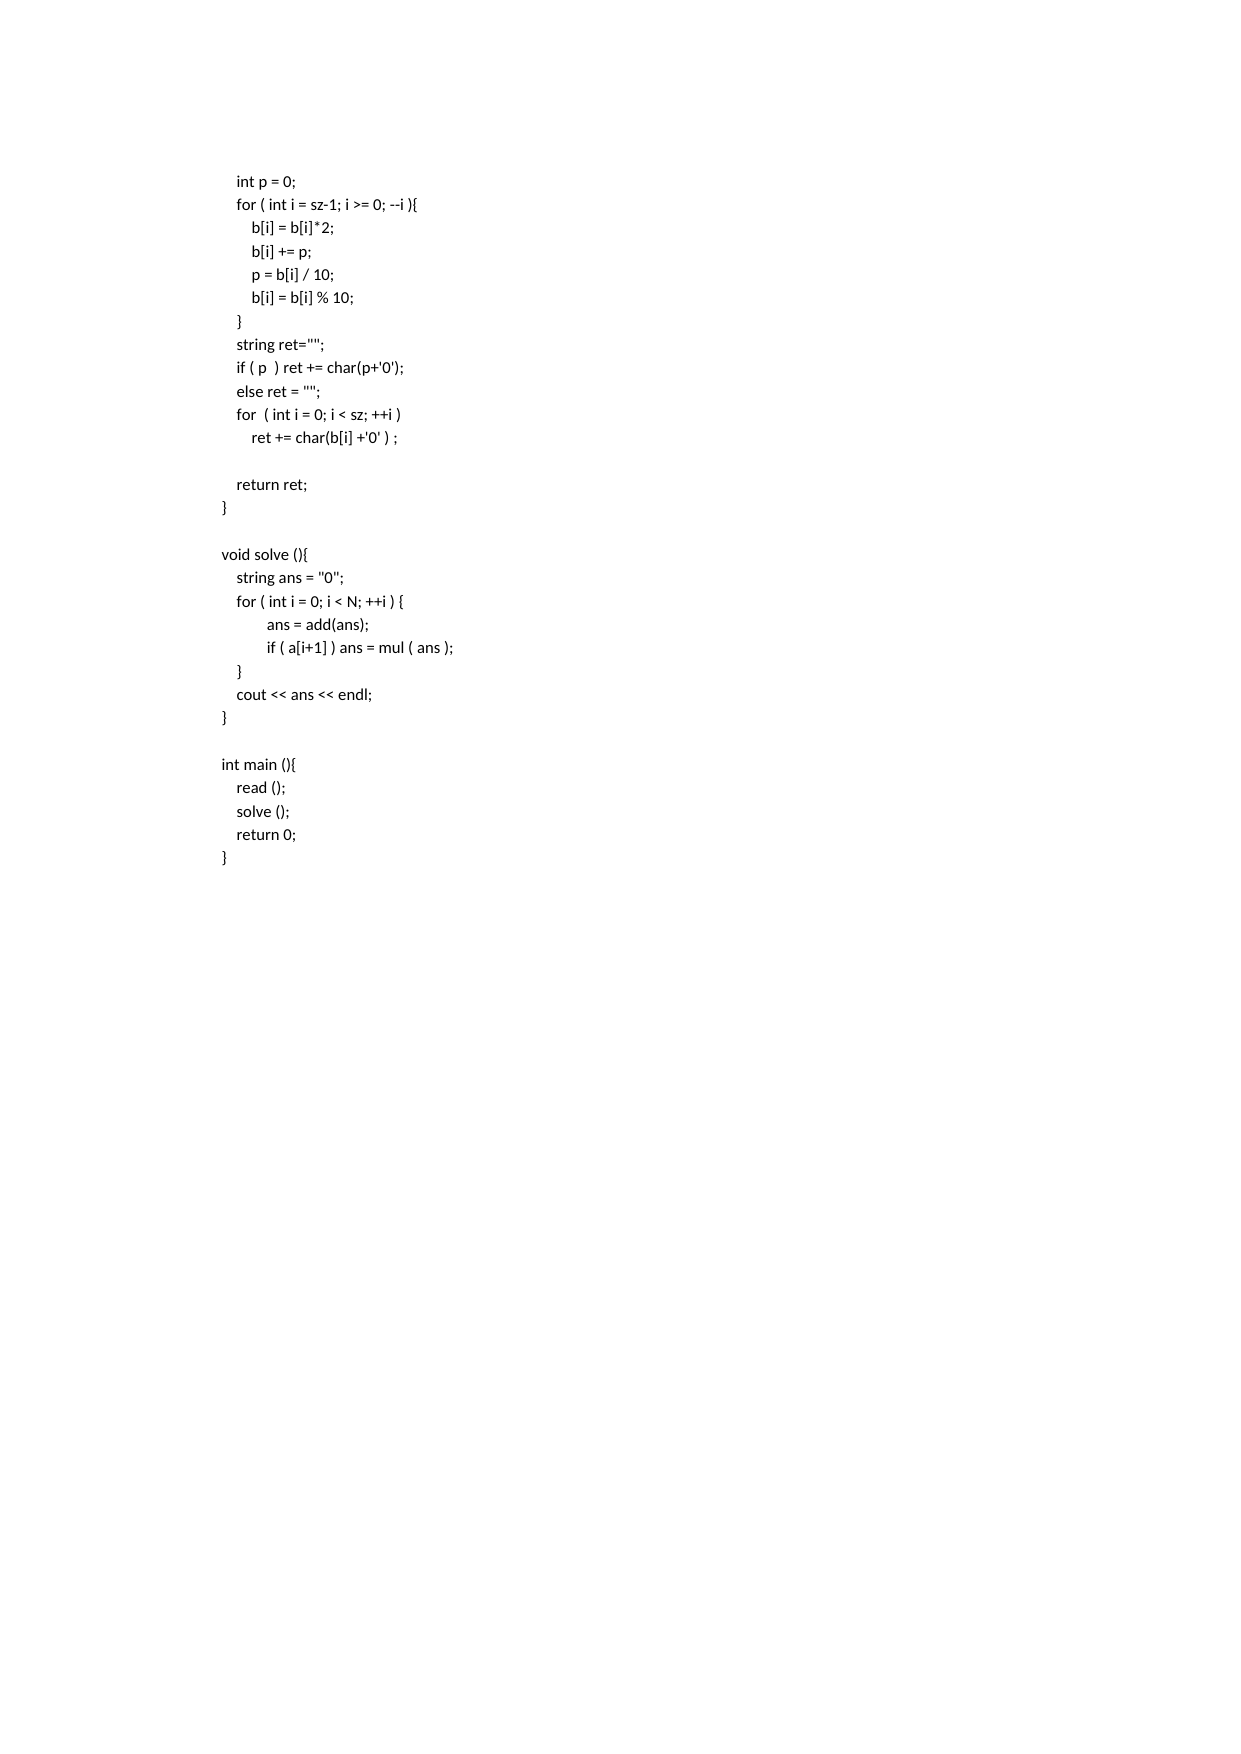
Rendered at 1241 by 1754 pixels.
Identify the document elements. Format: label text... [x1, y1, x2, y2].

text solve (); [148, 801, 1093, 821]
text string ret=""; [148, 334, 1093, 354]
text string ans = "0"; [148, 568, 1093, 588]
text } [148, 661, 1093, 681]
text else ret = ""; [148, 381, 1093, 401]
text return ret; [148, 474, 1093, 494]
text read (); [148, 778, 1093, 798]
text return 0; [148, 824, 1093, 844]
text ans = add(ans); [148, 614, 1093, 634]
text } [148, 848, 1093, 868]
text for ( int i = 0; i < N; ++i ) { [148, 591, 1093, 611]
text b[i] = b[i]*2; [148, 218, 1093, 238]
text } [148, 708, 1093, 728]
text b[i] += p; [148, 241, 1093, 261]
text void solve (){ [148, 544, 1093, 564]
text if ( a[i+1] ) ans = mul ( ans ); [148, 638, 1093, 658]
text cout << ans << endl; [148, 684, 1093, 704]
text p = b[i] / 10; [148, 264, 1093, 284]
text int main (){ [148, 754, 1093, 774]
text for ( int i = 0; i < sz; ++i ) [148, 404, 1093, 424]
text for ( int i = sz-1; i >= 0; --i ){ [148, 194, 1093, 214]
text if ( p ) ret += char(p+'0'); [148, 358, 1093, 378]
text int p = 0; [148, 171, 1093, 191]
text } [148, 498, 1093, 518]
text ret += char(b[i] +'0' ) ; [148, 428, 1093, 448]
text b[i] = b[i] % 10; [148, 288, 1093, 308]
text } [148, 311, 1093, 331]
